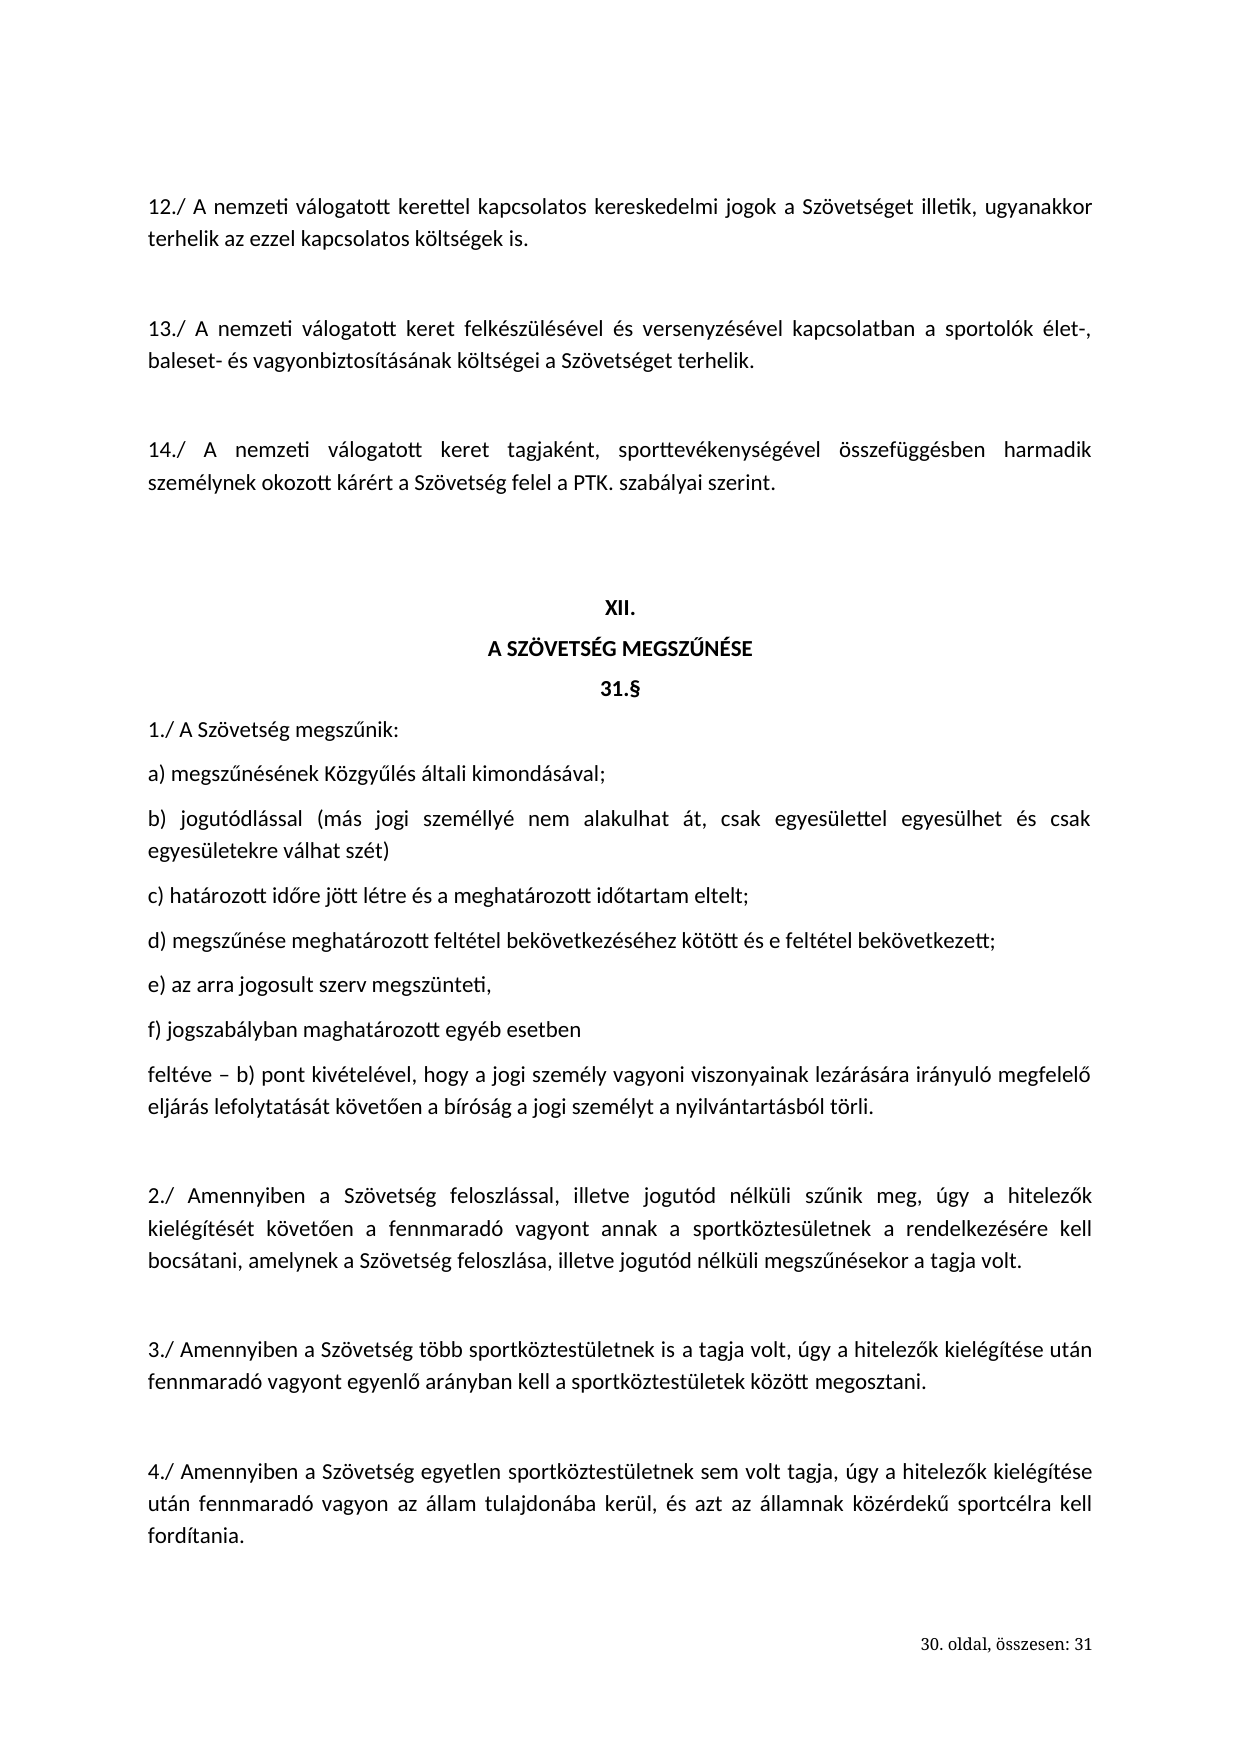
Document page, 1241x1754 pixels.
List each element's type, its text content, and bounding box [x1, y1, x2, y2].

text 4./ Amennyiben a Szövetség egyetlen sportköztestületnek sem volt tagja, úgy a hitelezők kielégítése után fennmaradó vagyon az állam tulajdonába kerül, és azt az államnak közérdekű sportcélra kell fordítania. [148, 1457, 1093, 1549]
text 12./ A nemzeti válogatott kerettel kapcsolatos kereskedelmi jogok a Szövetséget illetik, ugyanakkor terhelik az ezzel kapcsolatos költségek is. [148, 192, 1093, 252]
text 3./ Amennyiben a Szövetség több sportköztestületnek is a tagja volt, úgy a hitelezők kielégítése után fennmaradó vagyont egyenlő arányban kell a sportköztestületek között megosztani. [148, 1335, 1093, 1395]
text c) határozott időre jött létre és a meghatározott időtartam eltelt; [148, 881, 1093, 909]
text XII. [148, 593, 1093, 621]
text f) jogszabályban maghatározott egyéb esetben [148, 1015, 1093, 1043]
text a) megszűnésének Közgyűlés általi kimondásával; [148, 759, 1093, 788]
text A SZÖVETSÉG MEGSZŰNÉSE [148, 634, 1093, 662]
text 13./ A nemzeti válogatott keret felkészülésével és versenyzésével kapcsolatban a sportolók élet-, baleset- és vagyonbiztosításának költségei a Szövetséget terhelik. [148, 314, 1093, 374]
text feltéve – b) pont kivételével, hogy a jogi személy vagyoni viszonyainak lezárására irányuló megfelelő eljárás lefolytatását követően a bíróság a jogi személyt a nyilvántartásból törli. [148, 1060, 1093, 1120]
text b) jogutódlással (más jogi személlyé nem alakulhat át, csak egyesülettel egyesülhet és csak egyesületekre válhat szét) [148, 804, 1093, 864]
text 2./ Amennyiben a Szövetség feloszlással, illetve jogutód nélküli szűnik meg, úgy a hitelezők kielégítését követően a fennmaradó vagyont annak a sportköztesületnek a rendelkezésére kell bocsátani, amelynek a Szövetség feloszlása, illetve jogutód nélküli megszűnésekor a tagja volt. [148, 1181, 1093, 1274]
text d) megszűnése meghatározott feltétel bekövetkezéséhez kötött és e feltétel bekövetkezett; [148, 926, 1093, 954]
text 14./ A nemzeti válogatott keret tagjaként, sporttevékenységével összefüggésben harmadik személynek okozott kárért a Szövetség felel a PTK. szabályai szerint. [148, 435, 1093, 496]
text e) az arra jogosult szerv megszünteti, [148, 971, 1093, 998]
text 31.§ [148, 674, 1093, 702]
text 1./ A Szövetség megszűnik: [148, 715, 1093, 743]
